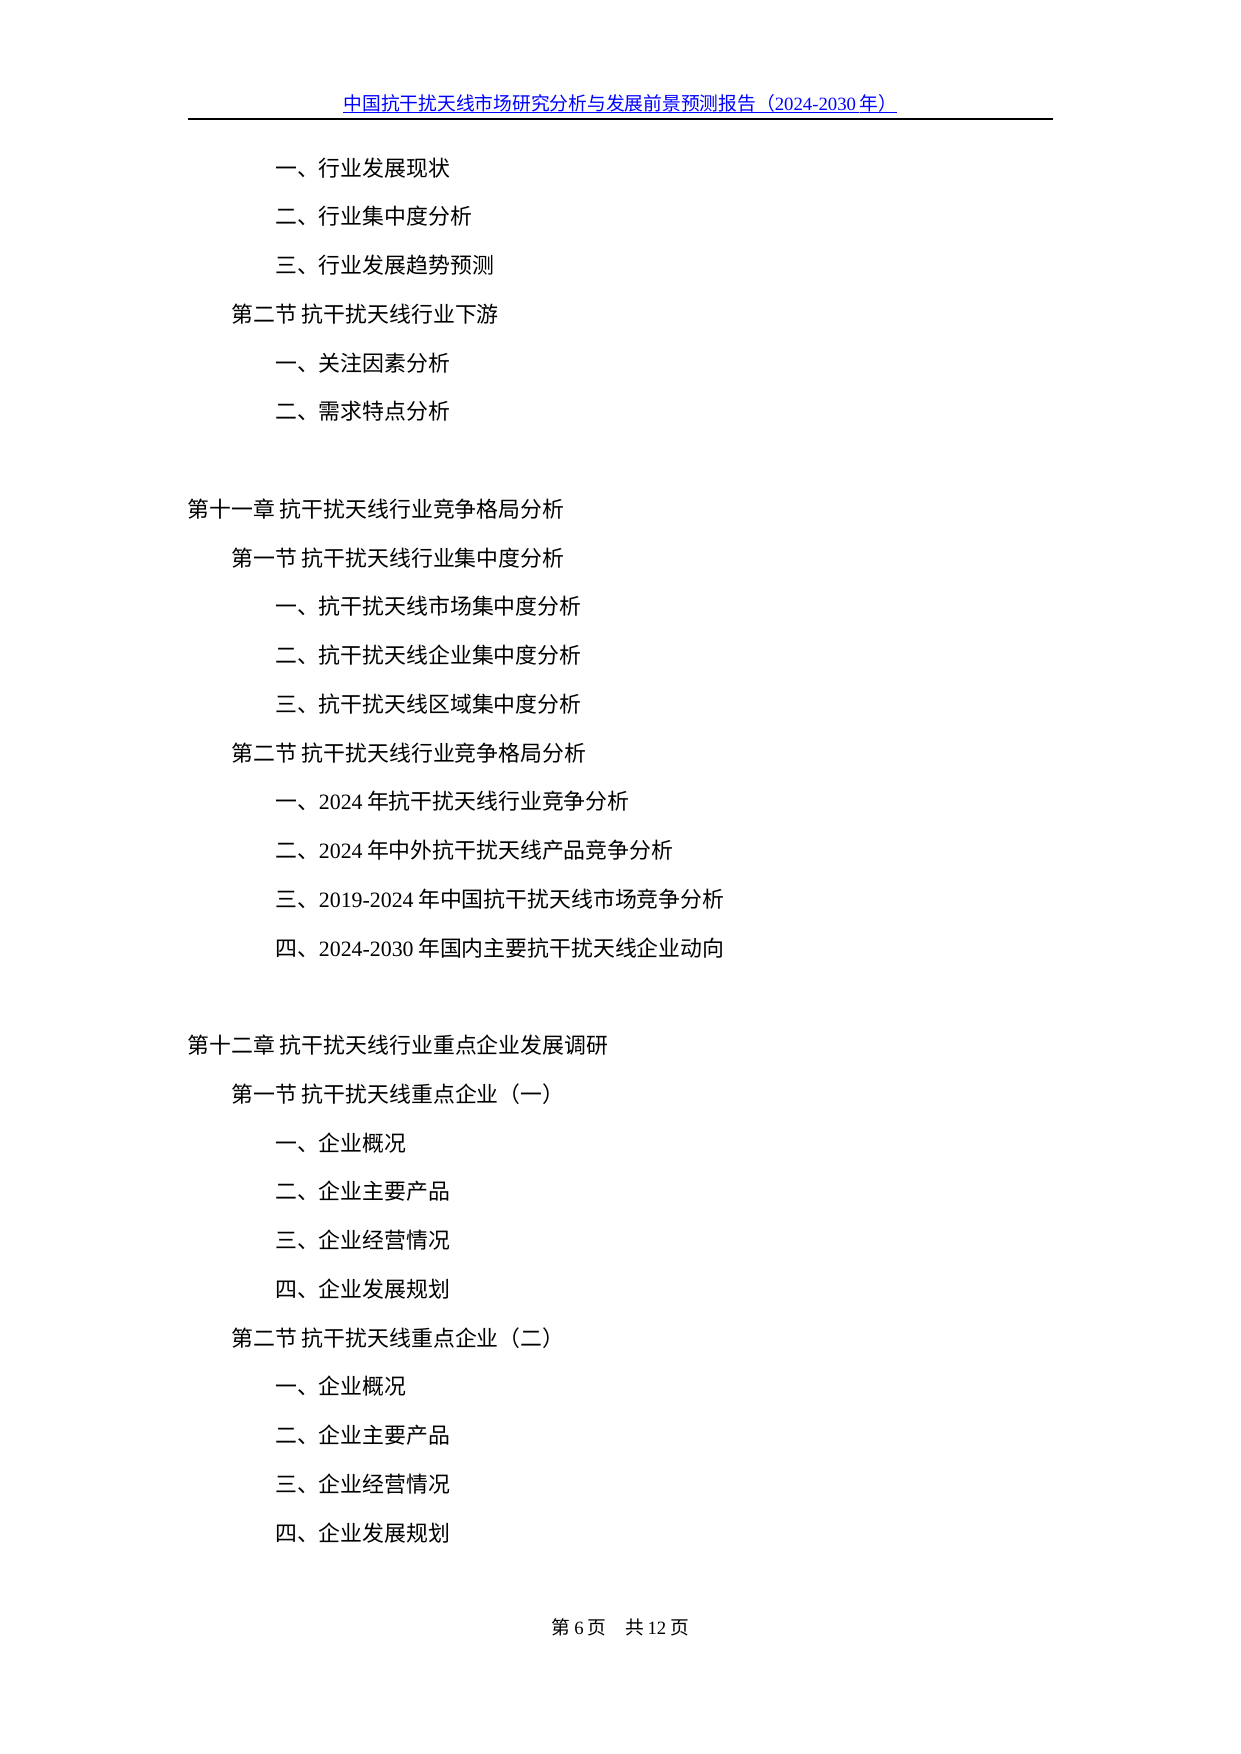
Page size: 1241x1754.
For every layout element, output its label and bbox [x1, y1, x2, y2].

text [187, 150, 1053, 1548]
